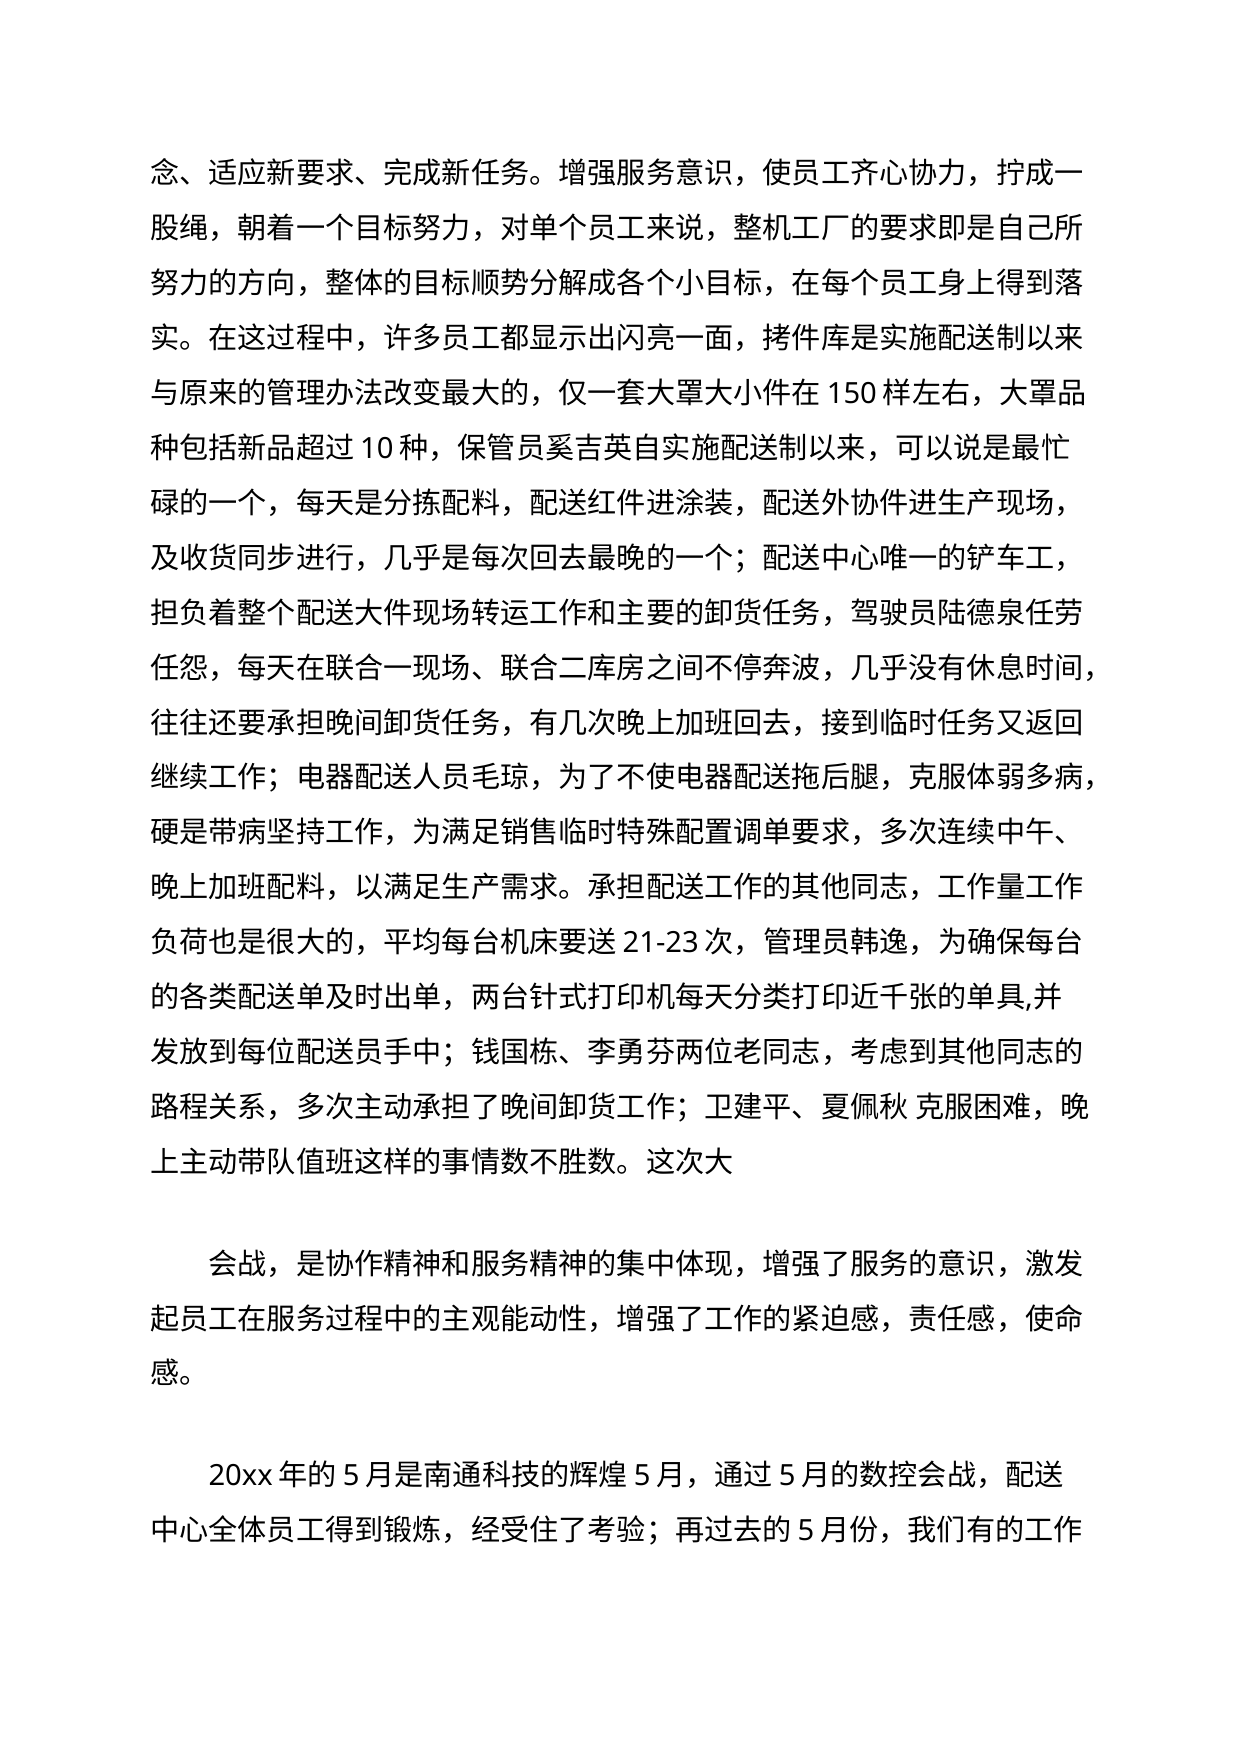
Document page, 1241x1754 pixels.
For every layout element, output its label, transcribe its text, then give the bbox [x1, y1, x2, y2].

text 会战，是协作精神和服务精神的集中体现，增强了服务的意识，激发起员工在服务过程中的主观能动性，增强了工作的紧迫感，责任感，使命感。 [150, 1240, 1090, 1392]
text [150, 1452, 1090, 1549]
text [150, 150, 1090, 1181]
